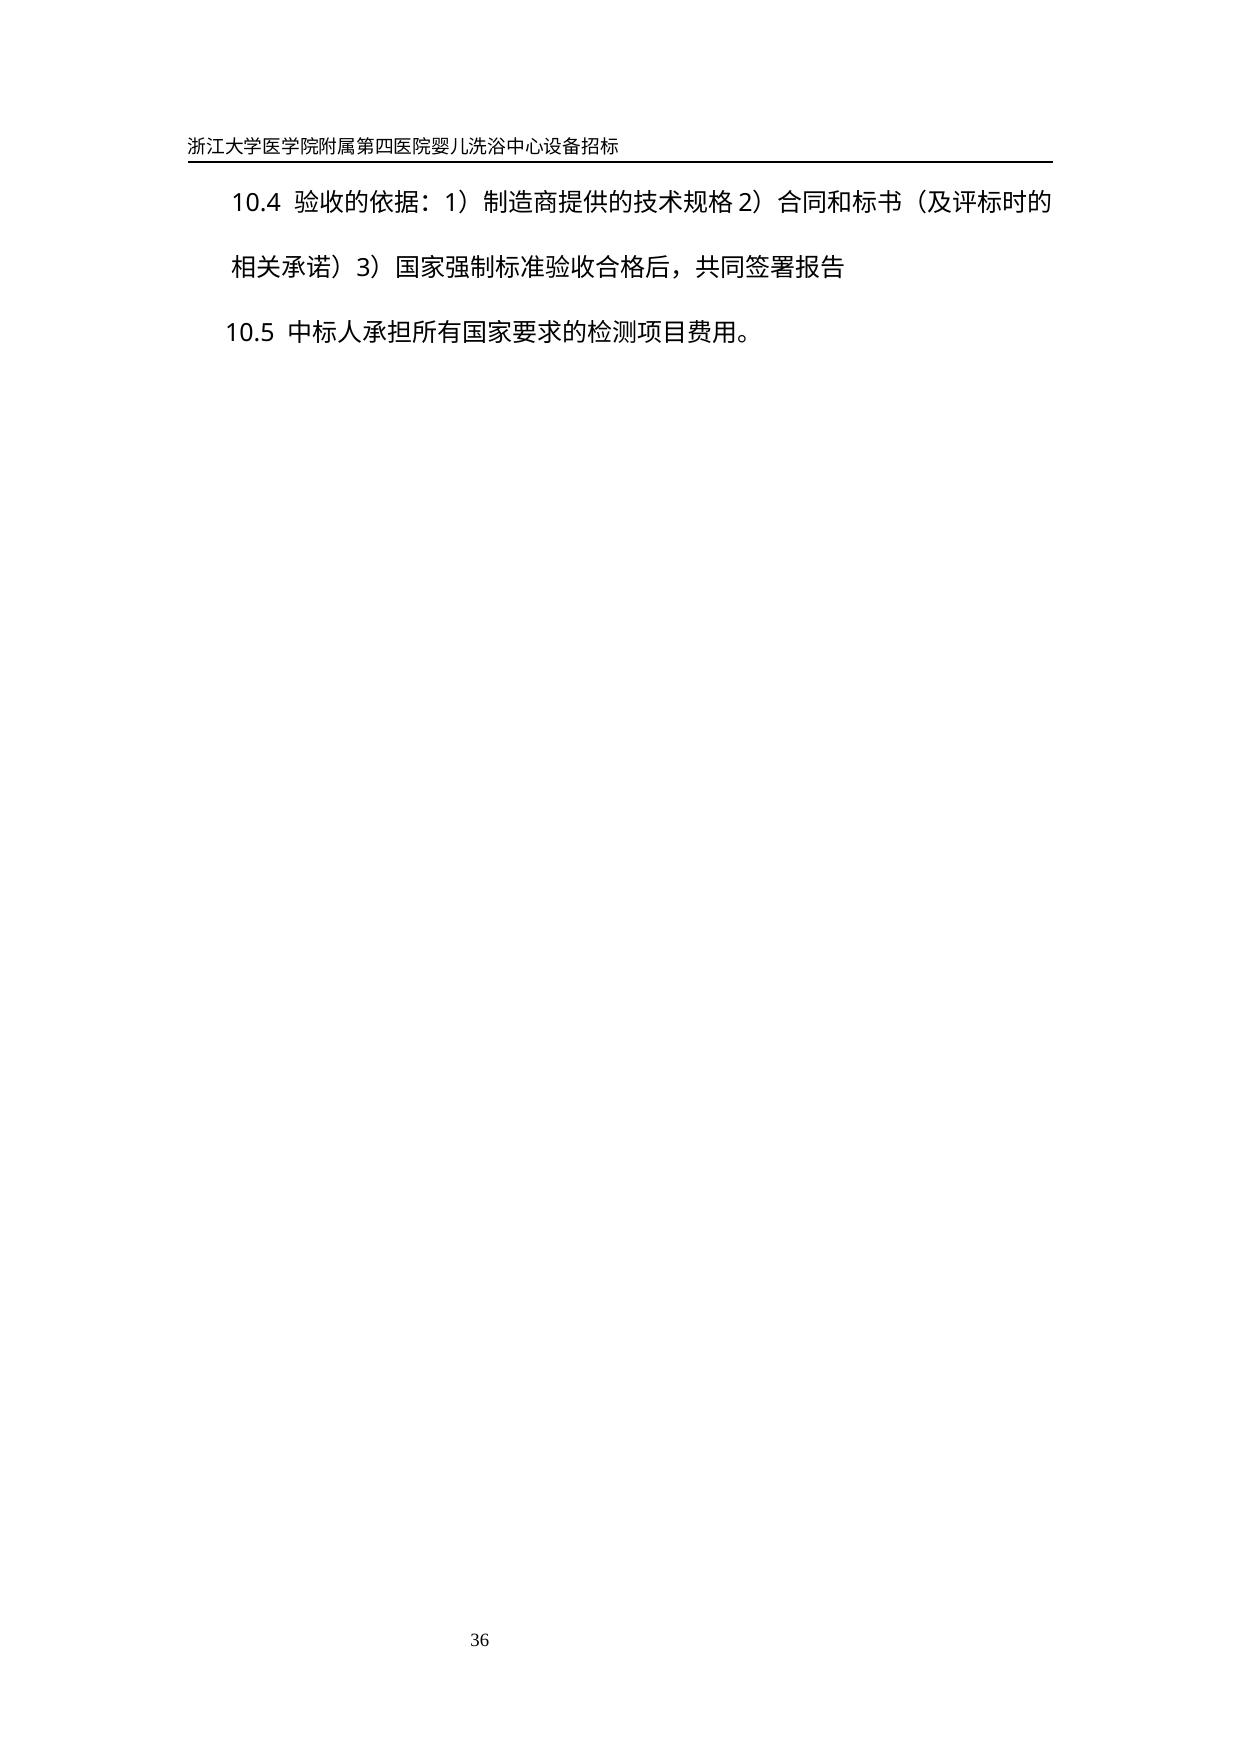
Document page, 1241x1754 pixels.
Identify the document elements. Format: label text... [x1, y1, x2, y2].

text 相关承诺）3）国家强制标准验收合格后，共同签署报告 [231, 233, 1053, 298]
text 10.4 验收的依据：1）制造商提供的技术规格2）合同和标书（及评标时的 [231, 168, 1053, 233]
text 10.5 中标人承担所有国家要求的检测项目费用。 [187, 298, 1053, 363]
